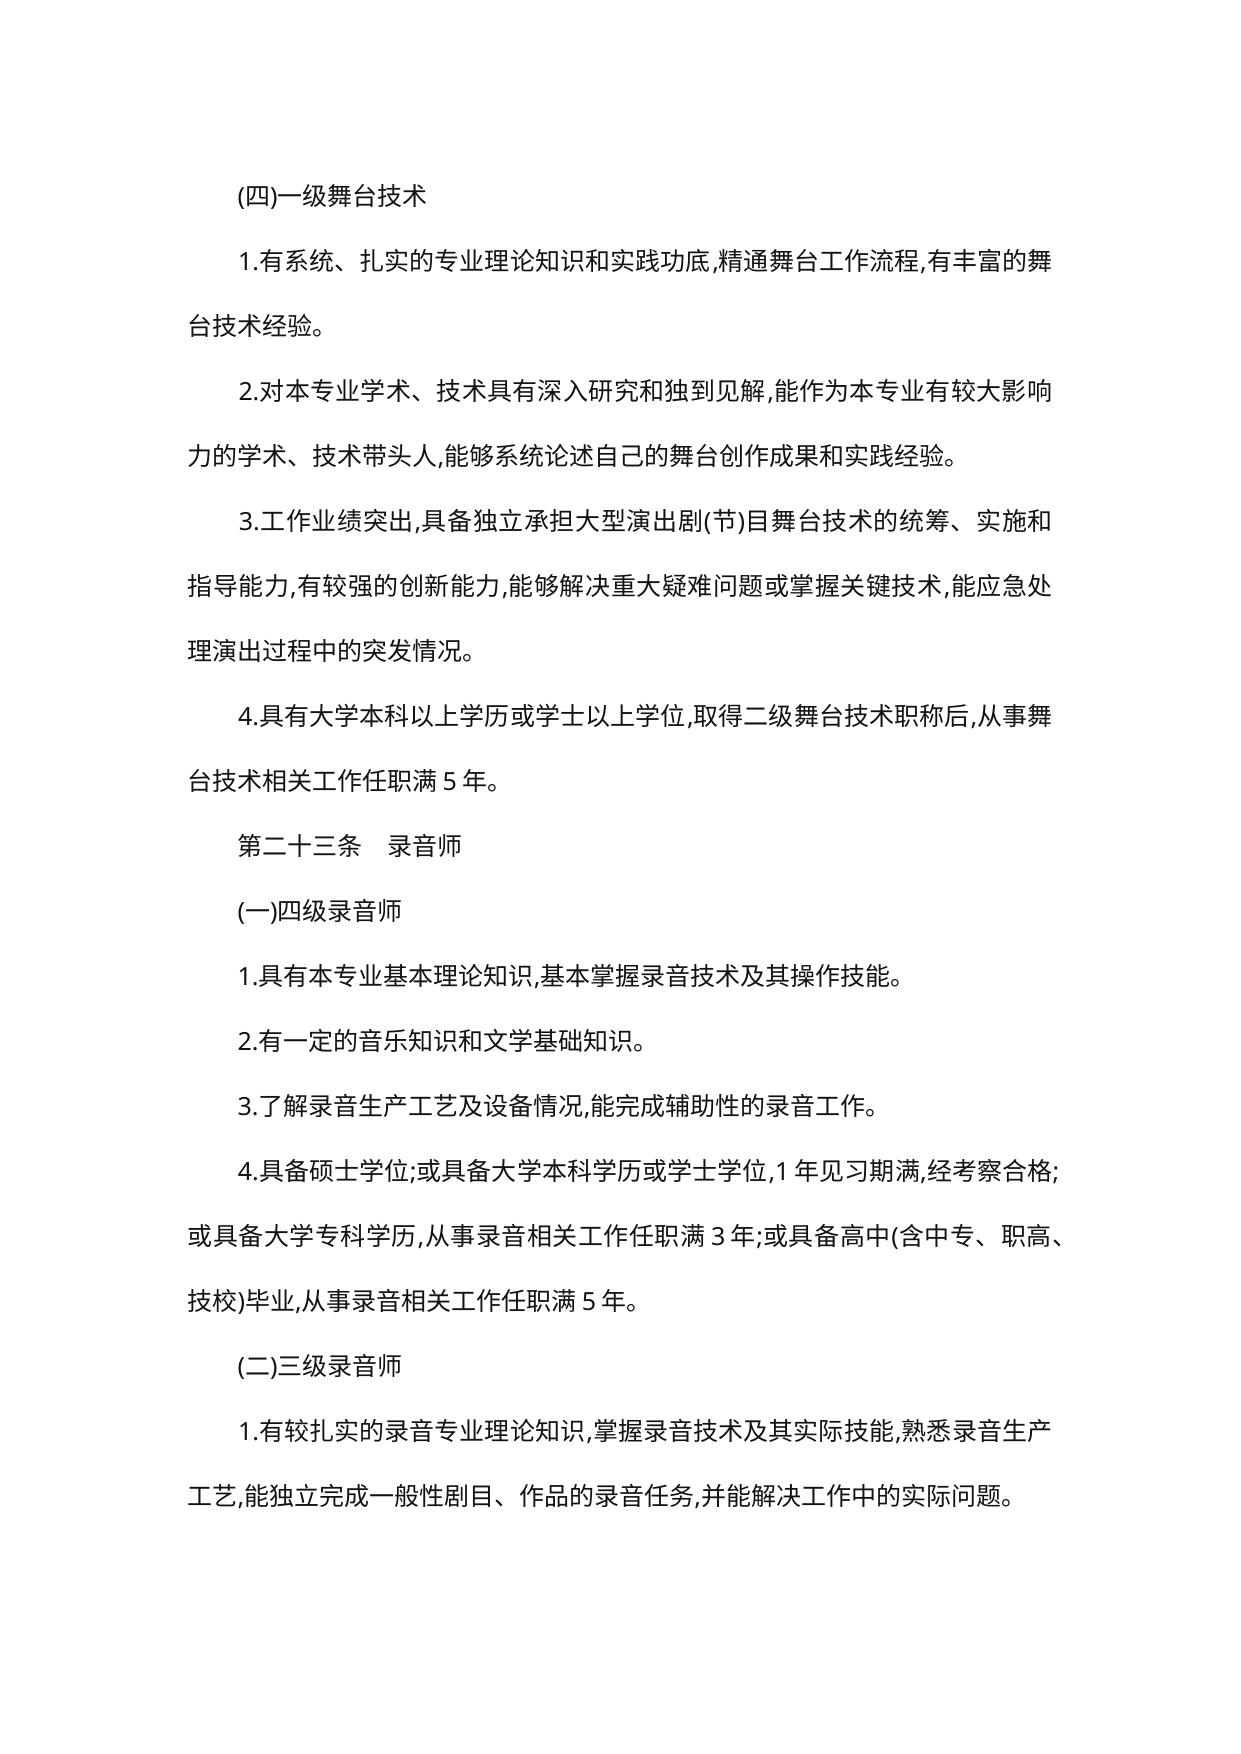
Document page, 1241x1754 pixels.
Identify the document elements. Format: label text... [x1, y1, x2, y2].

text 第二十三条 录音师 [187, 812, 1053, 877]
text 1.具有本专业基本理论知识,基本掌握录音技术及其操作技能。 [187, 942, 1053, 1007]
text (二)三级录音师 [187, 1332, 1053, 1397]
text 2.对本专业学术、技术具有深入研究和独到见解,能作为本专业有较大影响力的学术、技术带头人,能够系统论述自己的舞台创作成果和实践经验。 [187, 357, 1053, 487]
text 3.工作业绩突出,具备独立承担大型演出剧(节)目舞台技术的统筹、实施和指导能力,有较强的创新能力,能够解决重大疑难问题或掌握关键技术,能应急处理演出过程中的突发情况。 [187, 487, 1053, 682]
text 4.具有大学本科以上学历或学士以上学位,取得二级舞台技术职称后,从事舞台技术相关工作任职满5年。 [187, 682, 1053, 812]
text 2.有一定的音乐知识和文学基础知识。 [187, 1007, 1053, 1072]
text 3.了解录音生产工艺及设备情况,能完成辅助性的录音工作。 [187, 1072, 1053, 1137]
text (四)一级舞台技术 [187, 162, 1053, 227]
text 1.有较扎实的录音专业理论知识,掌握录音技术及其实际技能,熟悉录音生产工艺,能独立完成一般性剧目、作品的录音任务,并能解决工作中的实际问题。 [187, 1397, 1053, 1527]
text 4.具备硕士学位;或具备大学本科学历或学士学位,1年见习期满,经考察合格;或具备大学专科学历,从事录音相关工作任职满3年;或具备高中(含中专、职高、技校)毕业,从事录音相关工作任职满5年。 [187, 1137, 1053, 1332]
text 1.有系统、扎实的专业理论知识和实践功底,精通舞台工作流程,有丰富的舞台技术经验。 [187, 227, 1053, 357]
text (一)四级录音师 [187, 877, 1053, 942]
